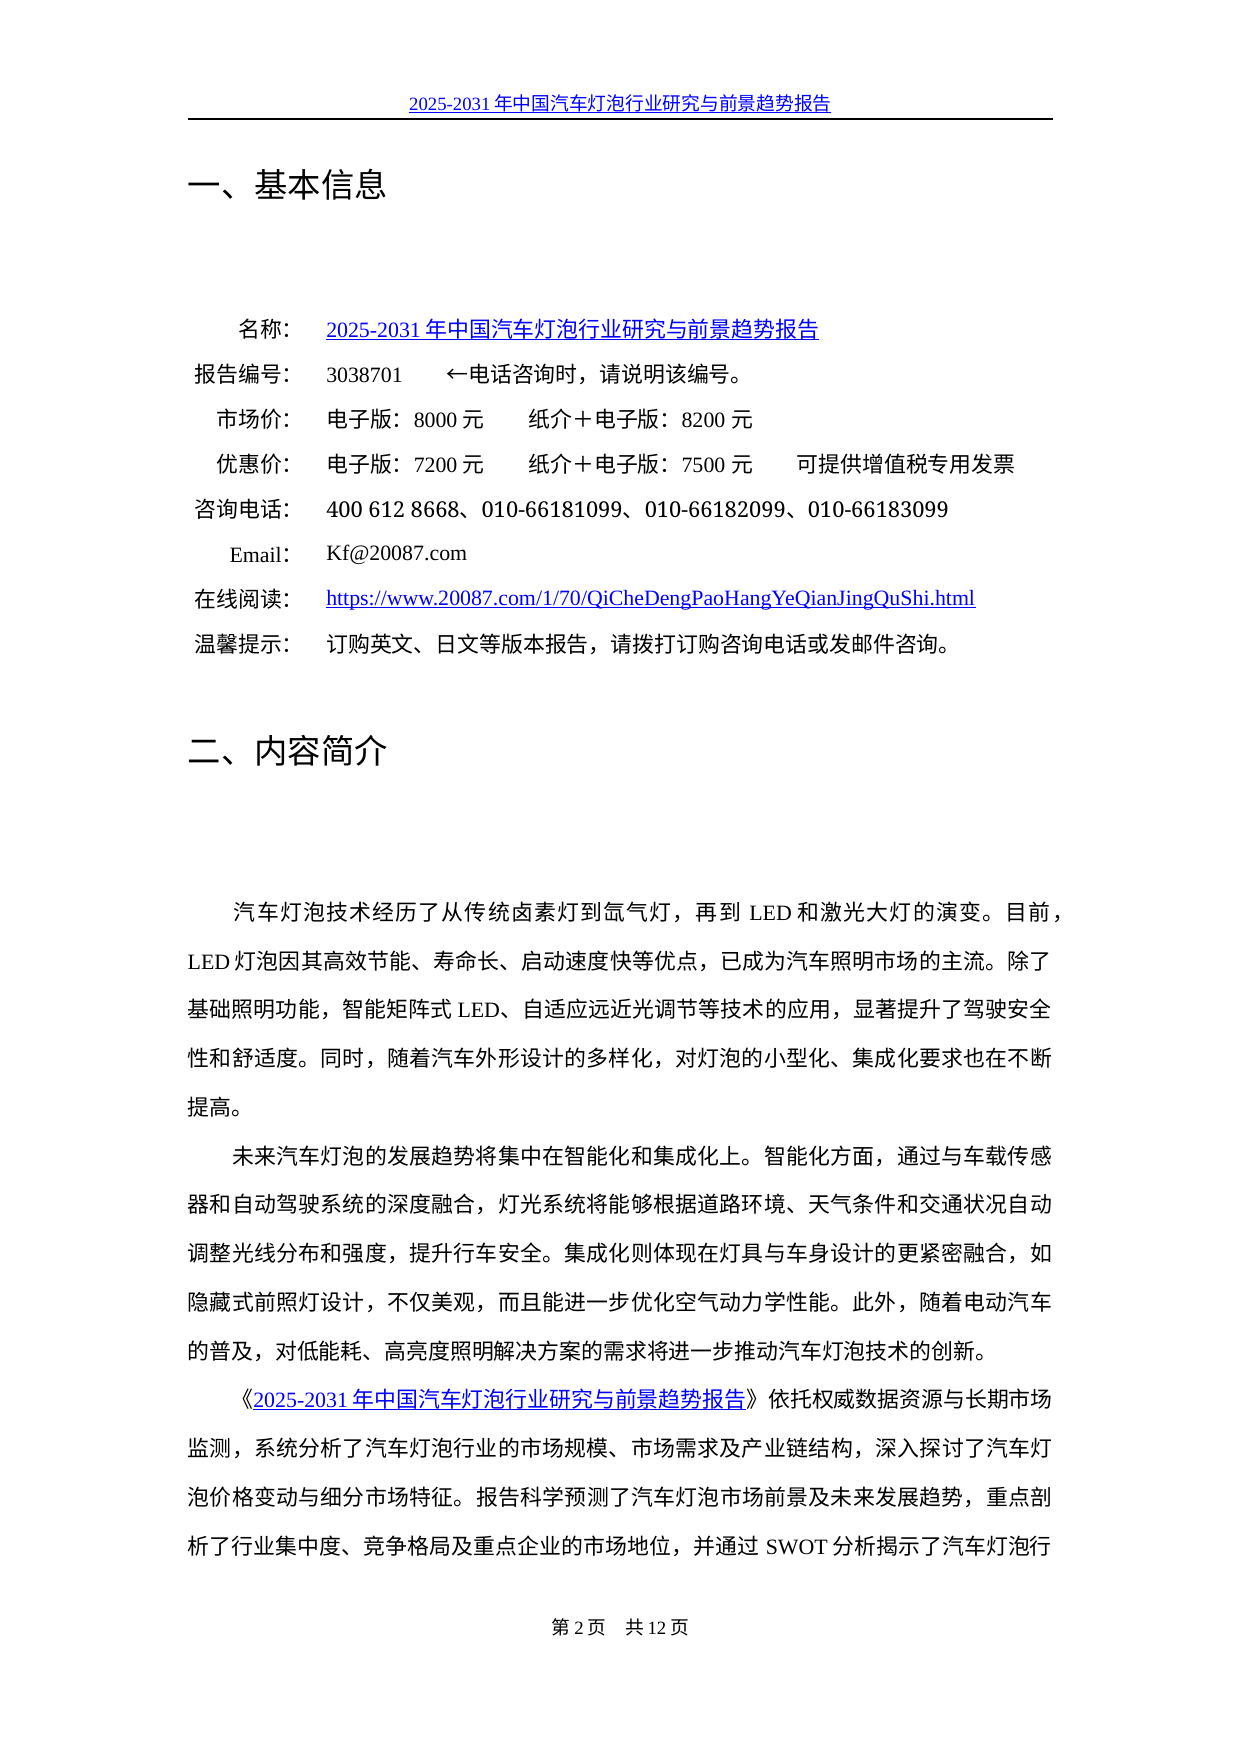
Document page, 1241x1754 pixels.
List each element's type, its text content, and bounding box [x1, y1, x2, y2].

table_header 名称： [167, 312, 315, 357]
title 二、内容简介 [187, 717, 1053, 782]
table_cell 市场价： [167, 402, 315, 447]
table_cell Kf@20087.com [315, 537, 1073, 582]
table_cell 电子版：7200 元 纸介＋电子版：7500 元 可提供增值税专用发票 [315, 447, 1073, 492]
table_cell 温馨提示： [167, 627, 315, 672]
table_cell 订购英文、日文等版本报告，请拨打订购咨询电话或发邮件咨询。 [315, 627, 1073, 672]
table_cell 3038701 ←电话咨询时，请说明该编号。 [315, 357, 1073, 402]
table_cell 优惠价： [167, 447, 315, 492]
title 一、基本信息 [187, 150, 1053, 215]
table_cell 电子版：8000 元 纸介＋电子版：8200 元 [315, 402, 1073, 447]
table_cell 咨询电话： [167, 492, 315, 537]
table_cell 报告编号： [167, 357, 315, 402]
table_cell 400 612 8668、010-66181099、010-66182099、010-66183099 [315, 492, 1073, 537]
table_cell 在线阅读： [167, 582, 315, 627]
table_header 2025-2031年中国汽车灯泡行业研究与前景趋势报告 [315, 312, 1073, 357]
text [187, 894, 1053, 1561]
table_cell [315, 582, 1073, 627]
table_cell Email： [167, 537, 315, 582]
